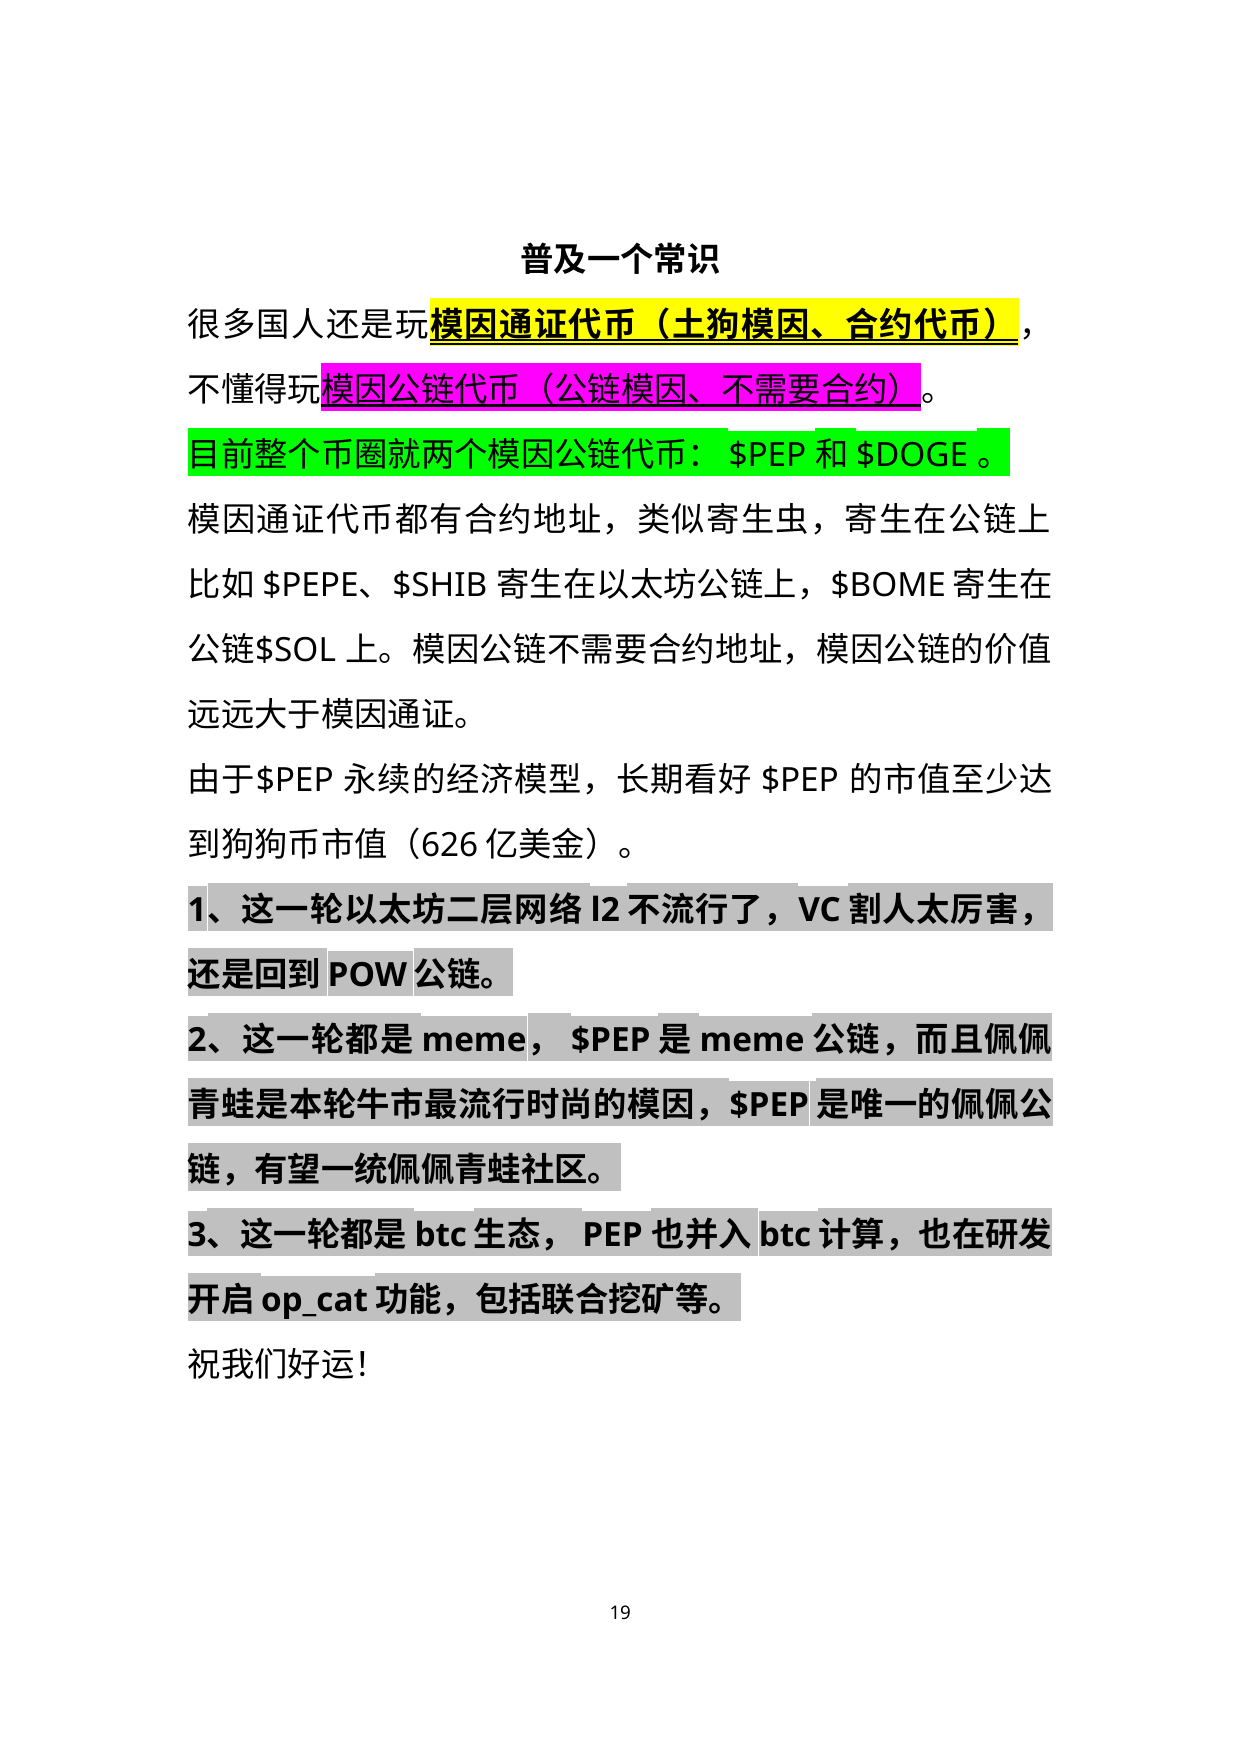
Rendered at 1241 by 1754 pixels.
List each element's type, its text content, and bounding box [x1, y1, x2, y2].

text 祝我们好运！ [187, 1330, 1053, 1395]
text 普及一个常识 [187, 225, 1053, 290]
text 目前整个币圈就两个模因公链代币： $PEP 和 $DOGE 。 [187, 420, 1053, 485]
text 1、这一轮以太坊二层网络l2不流行了，VC割人太厉害，还是回到POW公链。 2、这一轮都是meme， $PEP是meme公链，而且佩佩青蛙是本轮牛市最流行时尚的模因，$PEP是唯一的佩佩公链，有望一统佩佩青蛙社区。 3、这一轮都是btc生态， PEP 也并入btc计算，也在研发开启op_cat功能，包括联合挖矿等。 [187, 875, 1053, 1330]
text 由于$PEP 永续的经济模型，长期看好 $PEP 的市值至少达到狗狗币市值（626亿美金）。 [187, 745, 1053, 875]
text 模因通证代币都有合约地址，类似寄生虫，寄生在公链上。比如 $PEPE、$SHIB 寄生在以太坊公链上，$BOME寄生在公链$SOL 上。模因公链不需要合约地址，模因公链的价值远远大于模因通证。 [187, 485, 1053, 745]
text 很多国人还是玩模因通证代币（土狗模因、合约代币），不懂得玩模因公链代币（公链模因、不需要合约）。 [187, 290, 1053, 420]
